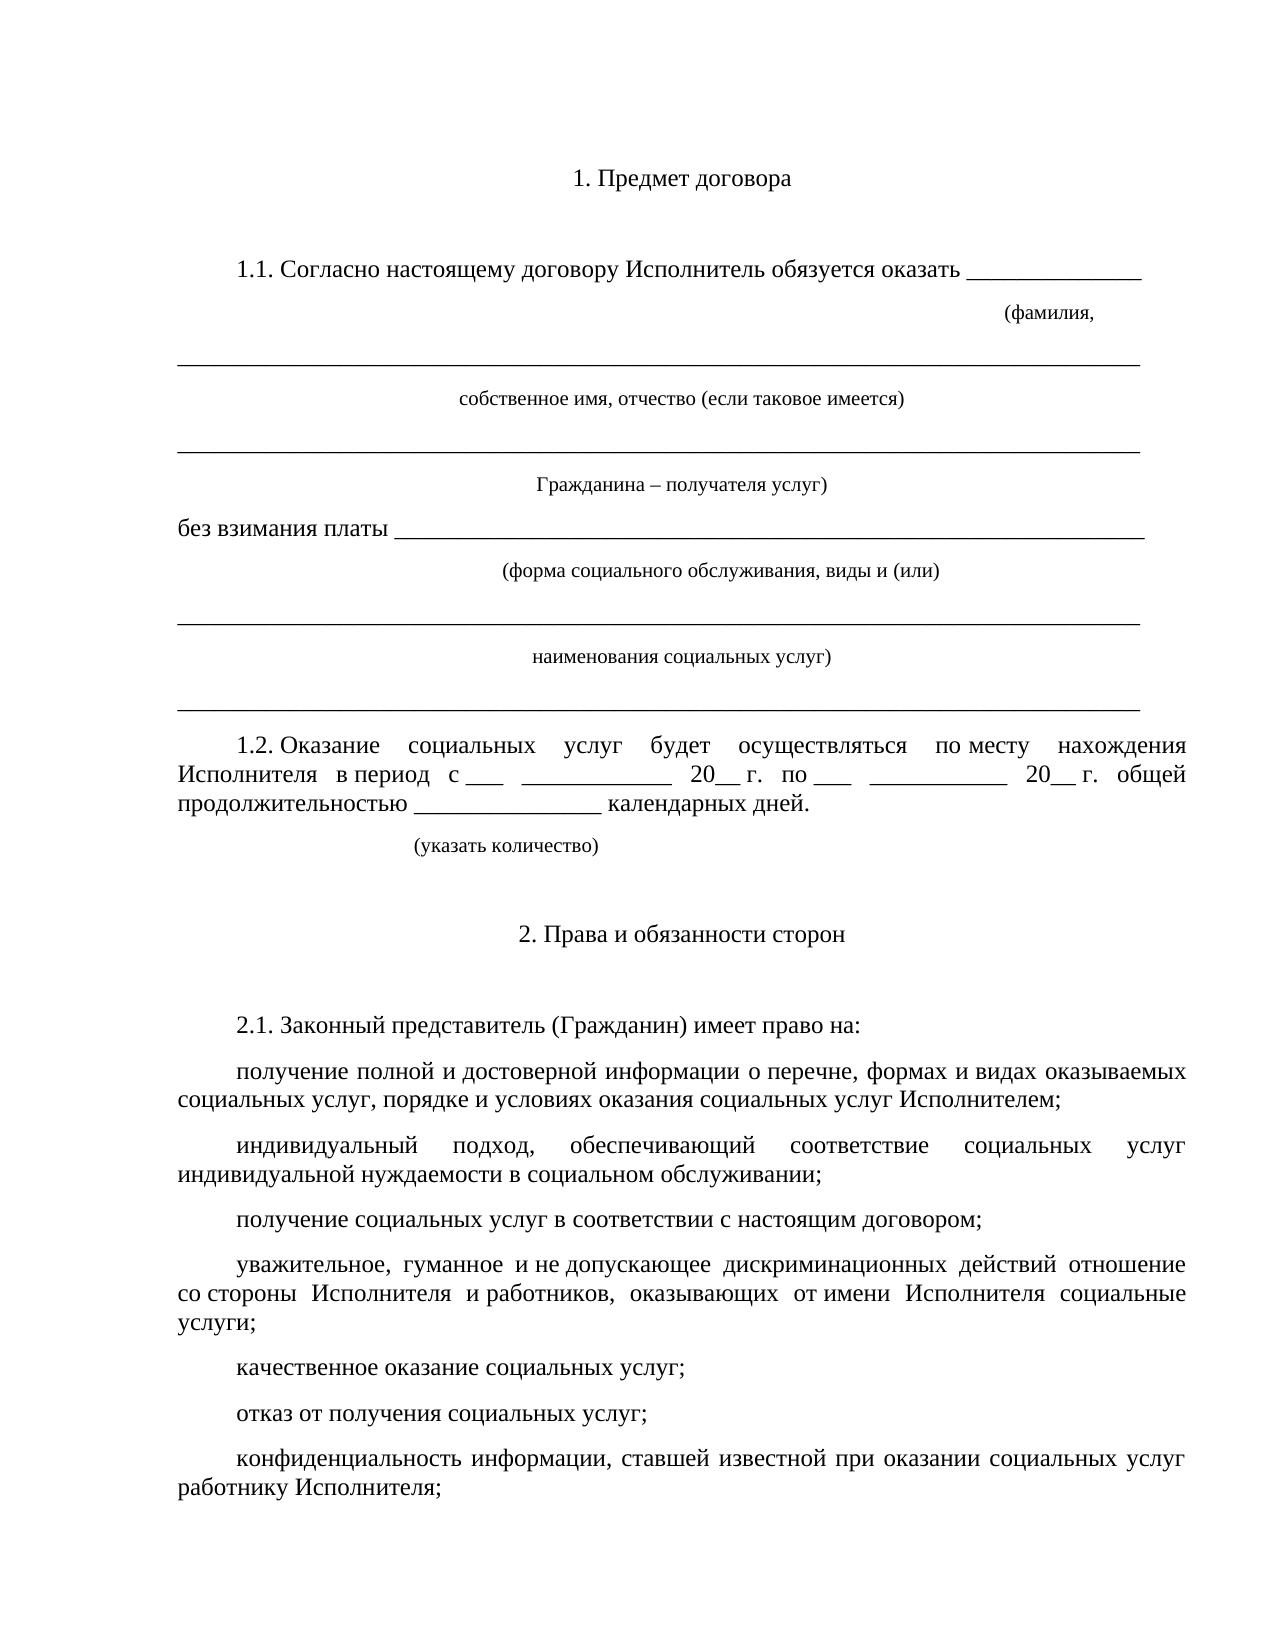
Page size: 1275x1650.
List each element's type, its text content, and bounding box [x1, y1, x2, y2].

text без взимания платы ____________________________________________________________ [177, 513, 1186, 542]
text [177, 341, 1186, 369]
text 2.1. Законный представитель (Гражданин) имеет право на: [177, 1010, 1186, 1039]
text индивидуальный подход, обеспечивающий соответствие социальных услуг индивидуальной нуждаемости в социальном обслуживании; [177, 1130, 1186, 1187]
text _____________________________________________________________________________ [177, 599, 1186, 628]
text собственное имя, отчество (если таковое имеется) [177, 386, 1186, 410]
text (указать количество) [413, 833, 1186, 857]
text 1.2. Оказание социальных услуг будет осуществляться по месту нахождения Исполнителя в период с ___ ____________ 20__ г. по ___ ___________ 20__ г. общей продолжительностью _______________ календарных дней. [177, 731, 1186, 817]
text Гражданина – получателя услуг) [177, 472, 1186, 496]
text уважительное, гуманное и не допускающее дискриминационных действий отношение со стороны Исполнителя и работников, оказывающих от имени Исполнителя социальные услуги; [177, 1249, 1186, 1336]
text (фамилия, [1004, 300, 1186, 324]
text _____________________________________________________________________________ [177, 427, 1186, 455]
text отказ от получения социальных услуг; [177, 1398, 1186, 1427]
text (форма социального обслуживания, виды и (или) [502, 558, 1186, 582]
text _____________________________________________________________________________ [177, 685, 1186, 714]
text конфиденциальность информации, ставшей известной при оказании социальных услуг работнику Исполнителя; [177, 1443, 1186, 1501]
text 1.1. Согласно настоящему договору Исполнитель обязуется оказать ______________ [177, 254, 1186, 283]
text 1. Предмет договора [177, 163, 1186, 192]
text наименования социальных услуг) [177, 644, 1186, 668]
text 2. Права и обязанности сторон [177, 919, 1186, 948]
text получение полной и достоверной информации о перечне, формах и видах оказываемых социальных услуг, порядке и условиях оказания социальных услуг Исполнителем; [177, 1056, 1186, 1113]
text получение социальных услуг в соответствии с настоящим договором; [177, 1204, 1186, 1233]
text качественное оказание социальных услуг; [177, 1352, 1186, 1381]
